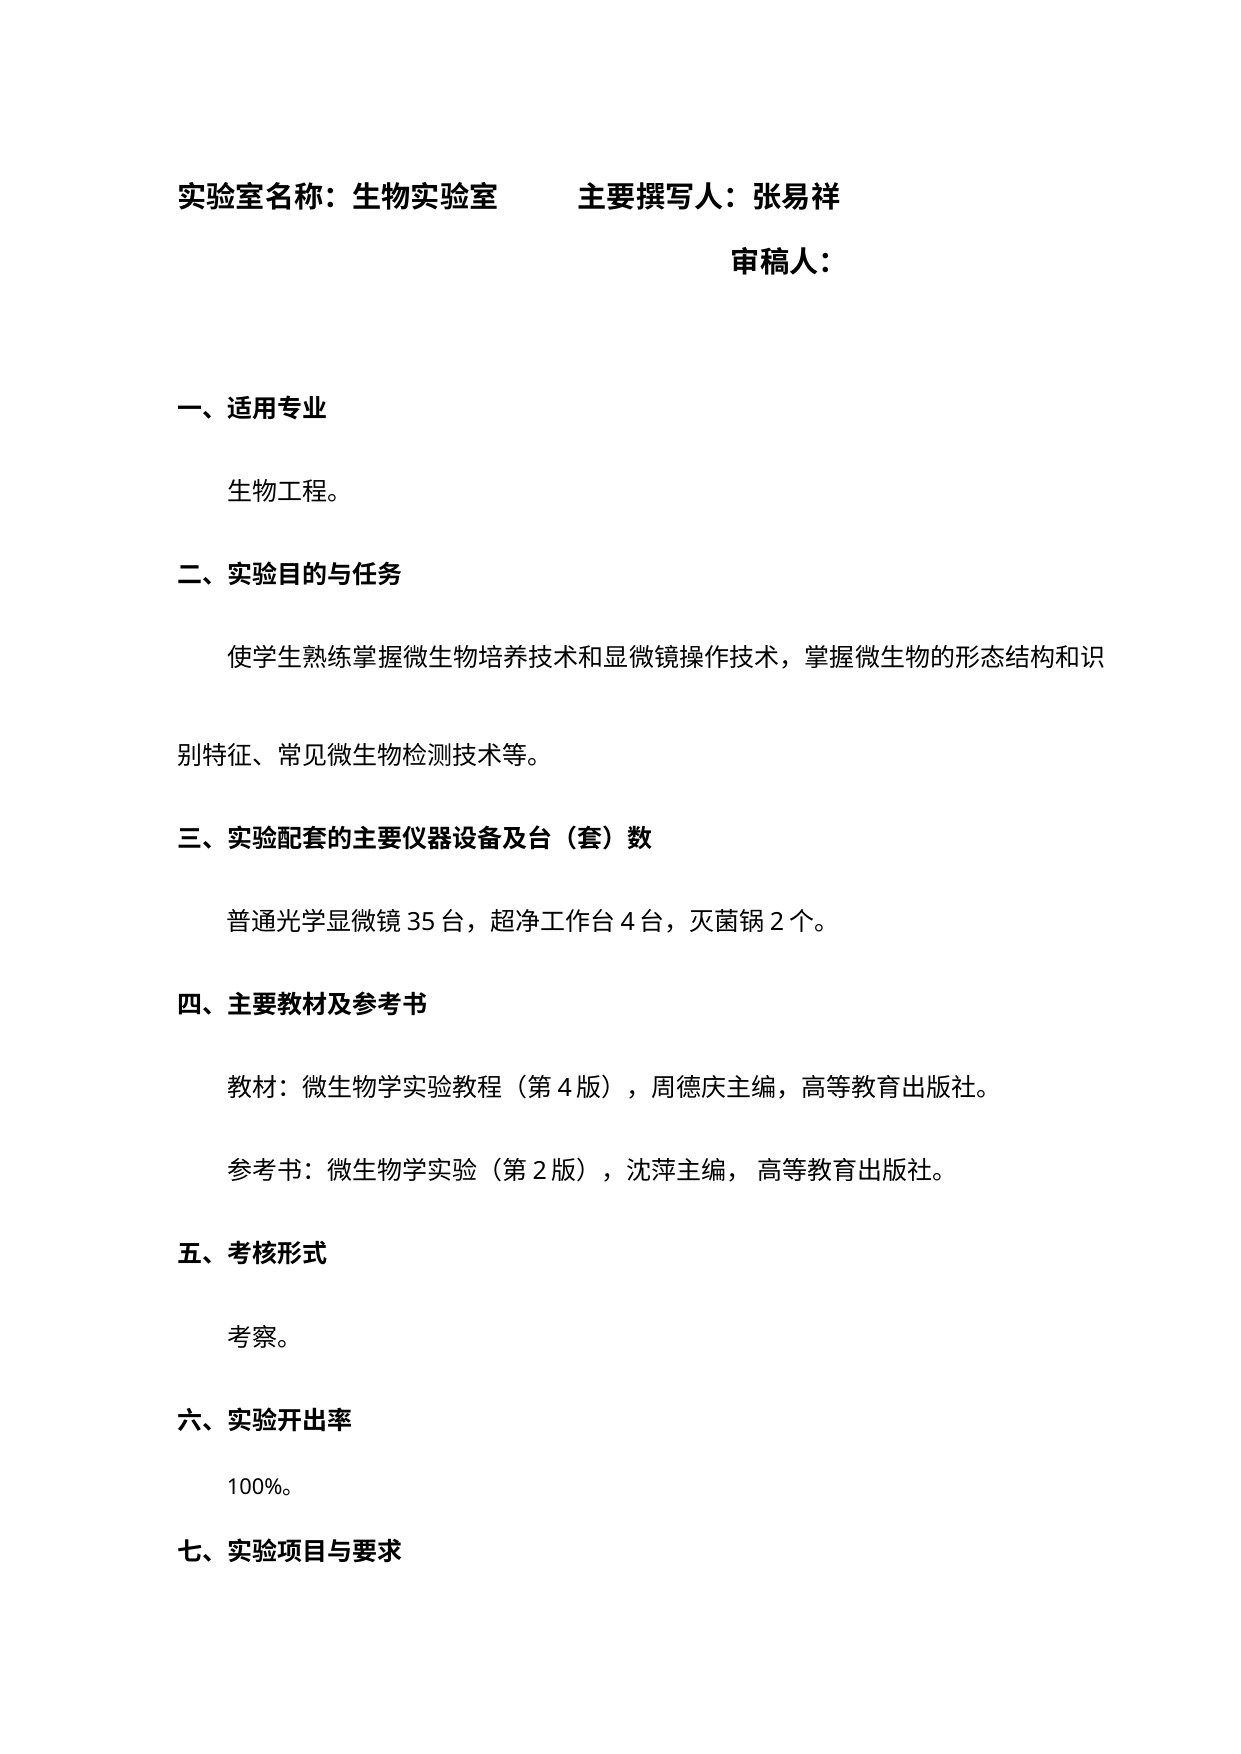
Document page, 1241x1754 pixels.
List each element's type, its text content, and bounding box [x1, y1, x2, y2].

text 普通光学显微镜35台，超净工作台4台，灭菌锅2个。 [177, 887, 1106, 952]
text 生物工程。 [177, 457, 1106, 522]
text 实验室名称：生物实验室 主要撰写人：张易祥 审稿人： [177, 162, 1063, 292]
text 100%。 [177, 1469, 1154, 1501]
text 三、实验配套的主要仪器设备及台（套）数 [177, 804, 1154, 869]
text 一、适用专业 [177, 374, 1154, 439]
text 使学生熟练掌握微生物培养技术和显微镜操作技术，掌握微生物的形态结构和识别特征、常见微生物检测技术等。 [177, 623, 1106, 786]
text 二、实验目的与任务 [177, 540, 1154, 605]
text 教材：微生物学实验教程（第4版），周德庆主编，高等教育出版社。 [177, 1053, 1106, 1118]
text 参考书：微生物学实验（第2版），沈萍主编， 高等教育出版社。 [177, 1136, 1106, 1201]
text 四、主要教材及参考书 [177, 970, 1154, 1035]
text 六、实验开出率 [177, 1386, 1154, 1451]
text 七、实验项目与要求 [177, 1517, 1154, 1582]
text 考察。 [177, 1303, 1106, 1368]
text 五、考核形式 [177, 1219, 1154, 1284]
